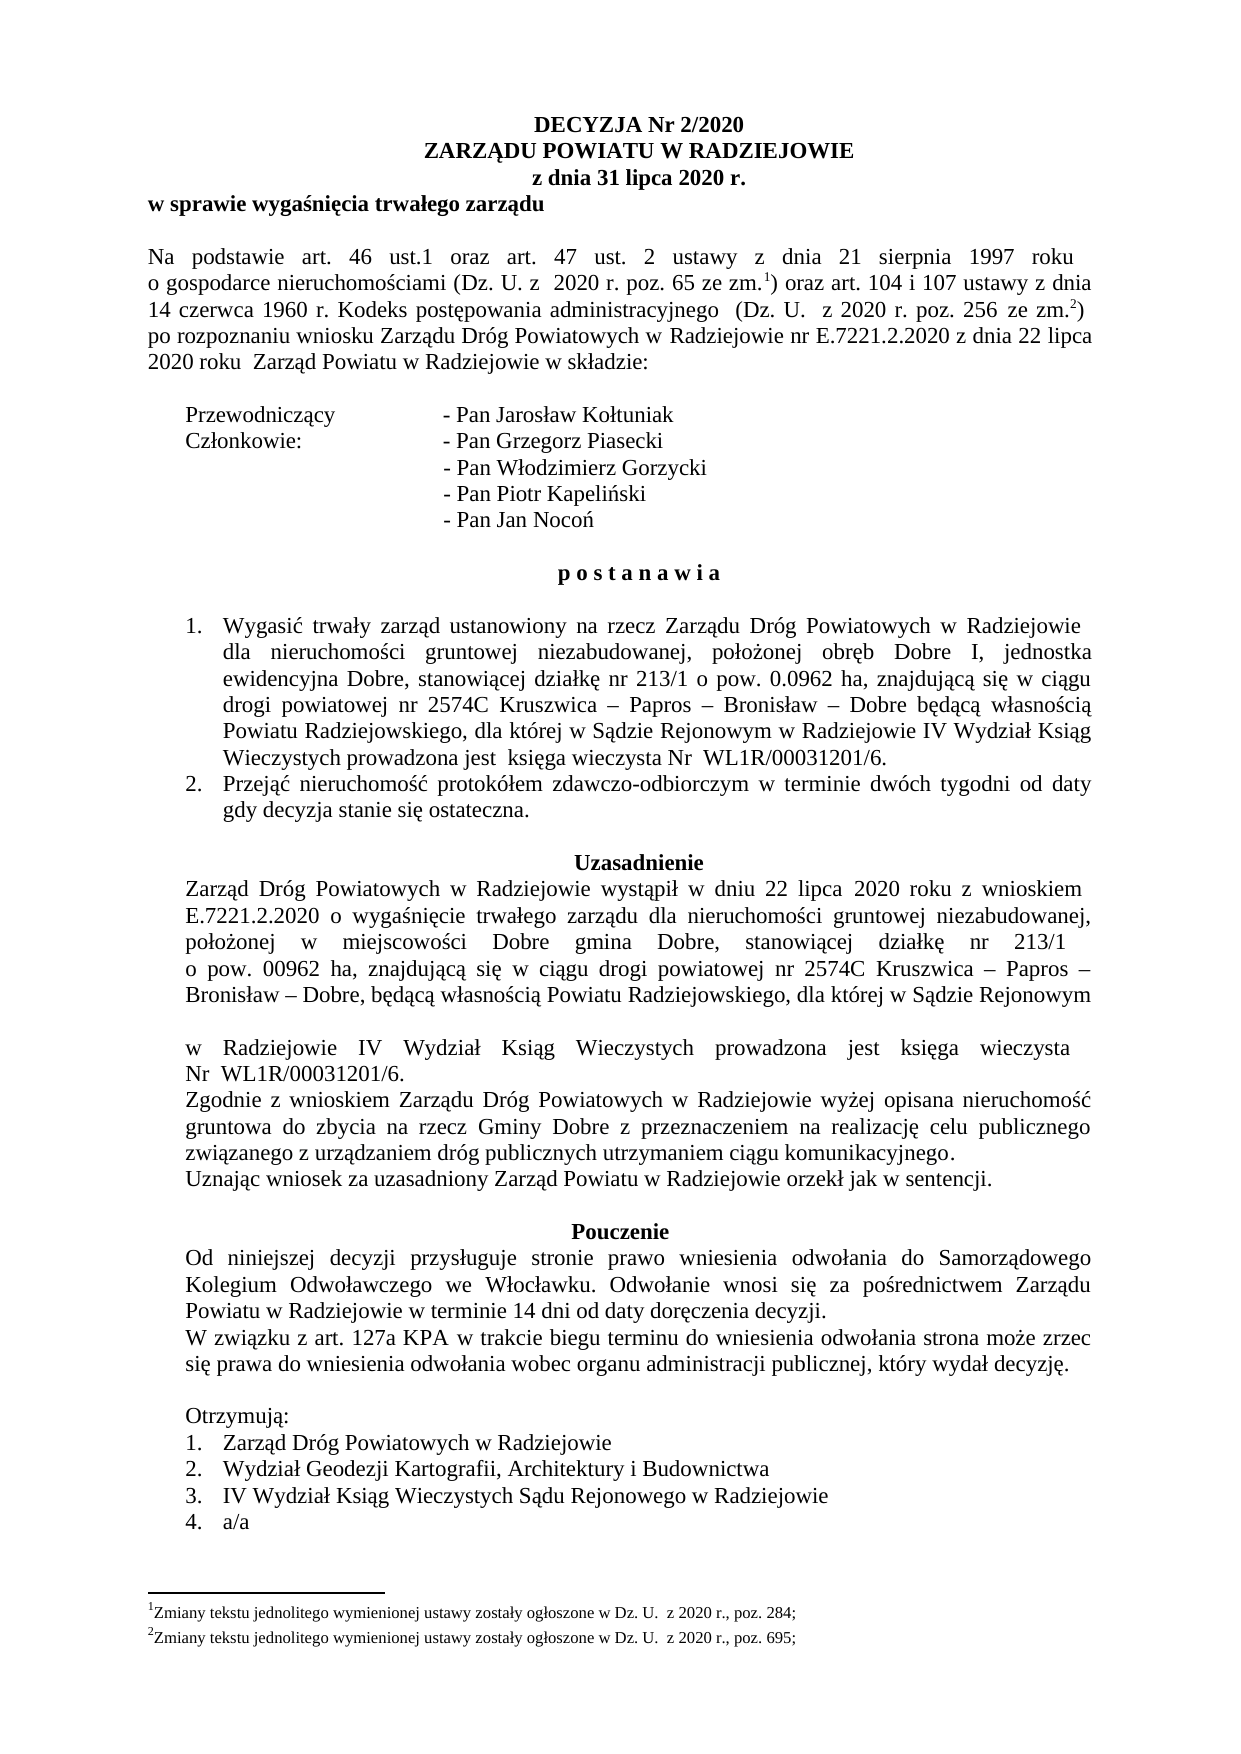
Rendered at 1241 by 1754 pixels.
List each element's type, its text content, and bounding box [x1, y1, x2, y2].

text Otrzymują: [185, 1403, 1092, 1429]
text ZARZĄDU POWIATU W RADZIEJOWIE [185, 138, 1092, 164]
text Od niniejszej decyzji przysługuje stronie prawo wniesienia odwołania do Samorządowego Kolegium Odwoławczego we Włocławku. Odwołanie wnosi się za pośrednictwem Zarządu Powiatu w Radziejowie w terminie 14 dni od daty doręczenia decyzji. [185, 1244, 1092, 1323]
text Uznając wniosek za uzasadniony Zarząd Powiatu w Radziejowie orzekł jak w sentencji. [185, 1165, 1092, 1192]
text Zgodnie z wnioskiem Zarządu Dróg Powiatowych w Radziejowie wyżej opisana nieruchomość gruntowa do zbycia na rzecz Gminy Dobre z przeznaczeniem na realizację celu publicznego związanego z urządzaniem dróg publicznych utrzymaniem ciągu komunikacyjnego. [185, 1086, 1092, 1165]
list a/a [185, 1508, 1092, 1534]
text - Pan Włodzimierz Gorzycki [407, 454, 1092, 480]
text Na podstawie art. 46 ust.1 oraz art. 47 ust. 2 ustawy z dnia 21 sierpnia 1997 roku o gospodarce nieruchomościami (Dz. U. z 2020 r. poz. 65 ze zm.) oraz art. 104 i 107 ustawy z dnia 14 czerwca 1960 r. Kodeks postępowania administracyjnego (Dz. U. z 2020 r. poz. 256 ze zm.) po rozpoznaniu wniosku Zarządu Dróg Powiatowych w Radziejowie nr E.7221.2.2020 z dnia 22 lipca 2020 roku Zarząd Powiatu w Radziejowie w składzie: [148, 243, 1092, 375]
list IV Wydział Ksiąg Wieczystych Sądu Rejonowego w Radziejowie [185, 1482, 1092, 1508]
text Członkowie: - Pan Grzegorz Piasecki [185, 427, 1092, 454]
text Przewodniczący - Pan Jarosław Kołtuniak [185, 401, 1092, 427]
text z dnia 31 lipca 2020 r. [185, 164, 1092, 190]
text DECYZJA Nr 2/2020 [185, 111, 1092, 138]
text Pouczenie [148, 1218, 1092, 1244]
list Wydział Geodezji Kartografii, Architektury i Budownictwa [185, 1455, 1092, 1482]
text p o s t a n a w i a [185, 559, 1092, 586]
text - Pan Jan Nocoń [407, 507, 1092, 533]
text W związku z art. 127a KPA w trakcie biegu terminu do wniesienia odwołania strona może zrzec się prawa do wniesienia odwołania wobec organu administracji publicznej, który wydał decyzję. [185, 1323, 1092, 1376]
list Przejąć nieruchomość protokółem zdawczo-odbiorczym w terminie dwóch tygodni od daty gdy decyzja stanie się ostateczna. [185, 770, 1092, 823]
text - Pan Piotr Kapeliński [407, 480, 1092, 507]
list Zarząd Dróg Powiatowych w Radziejowie [185, 1429, 1092, 1455]
text Zarząd Dróg Powiatowych w Radziejowie wystąpił w dniu 22 lipca 2020 roku z wnioskiem E.7221.2.2020 o wygaśnięcie trwałego zarządu dla nieruchomości gruntowej niezabudowanej, położonej w miejscowości Dobre gmina Dobre, stanowiącej działkę nr 213/1 o pow. 00962 ha, znajdującą się w ciągu drogi powiatowej nr 2574C Kruszwica – Papros – Bronisław – Dobre, będącą własnością Powiatu Radziejowskiego, dla której w Sądzie Rejonowym w Radziejowie IV Wydział Ksiąg Wieczystych prowadzona jest księga wieczysta Nr WL1R/00031201/6. [185, 876, 1092, 1086]
text w sprawie wygaśnięcia trwałego zarządu [148, 190, 1092, 217]
list Wygasić trwały zarząd ustanowiony na rzecz Zarządu Dróg Powiatowych w Radziejowie dla nieruchomości gruntowej niezabudowanej, położonej obręb Dobre I, jednostka ewidencyjna Dobre, stanowiącej działkę nr 213/1 o pow. 0.0962 ha, znajdującą się w ciągu drogi powiatowej nr 2574C Kruszwica – Papros – Bronisław – Dobre będącą własnością Powiatu Radziejowskiego, dla której w Sądzie Rejonowym w Radziejowie IV Wydział Ksiąg Wieczystych prowadzona jest księga wieczysta Nr WL1R/00031201/6. [185, 612, 1092, 770]
text Uzasadnienie [185, 849, 1092, 876]
